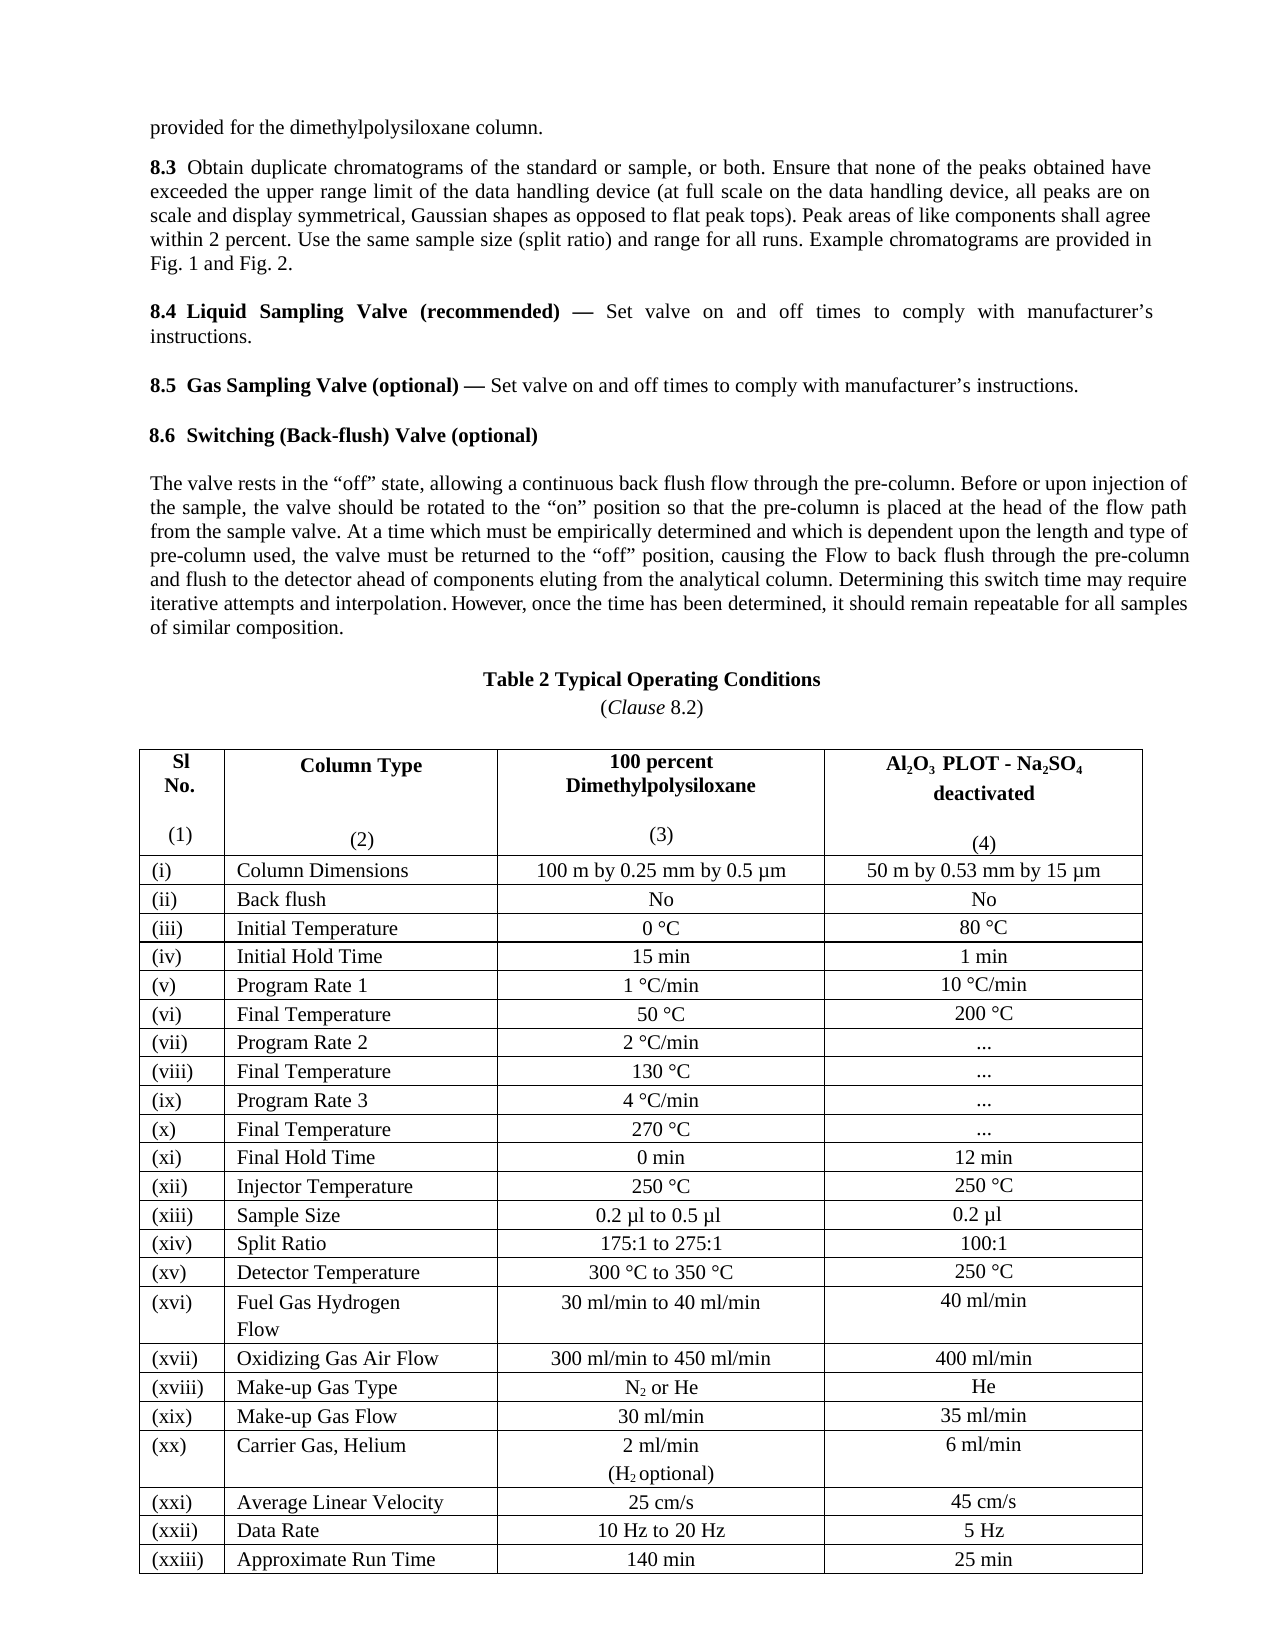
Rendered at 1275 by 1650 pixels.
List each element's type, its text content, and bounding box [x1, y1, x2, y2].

table_cell 300 °C to 350 °C [498, 1258, 824, 1286]
table_cell (xvi) [140, 1287, 224, 1343]
table_cell Program Rate 1 [225, 971, 497, 999]
table_cell 30 ml/min [498, 1402, 824, 1429]
table_cell Fuel Gas Hydrogen Flow [225, 1287, 497, 1343]
table_cell (vi) [140, 1000, 224, 1028]
table_cell (x) [140, 1115, 224, 1142]
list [150, 114, 1153, 139]
table_cell 80 °C [825, 914, 1142, 941]
table_cell (iv) [140, 943, 224, 970]
table_cell Initial Temperature [225, 914, 497, 941]
table_cell Final Temperature [225, 1000, 497, 1028]
table_header Column Type (2) [225, 750, 497, 855]
table_cell 50 °C [498, 1000, 824, 1028]
table_cell 25 cm/s [498, 1488, 824, 1515]
table_cell Injector Temperature [225, 1172, 497, 1199]
table_cell 10 Hz to 20 Hz [498, 1516, 824, 1544]
table_cell 0.2 µl to 0.5 µl [498, 1201, 824, 1228]
list Gas Sampling Valve (optional) — Set valve on and off times to comply with manufacturer’s instructions. [150, 373, 1153, 397]
table_cell (xix) [140, 1402, 224, 1429]
text (Clause 8.2) [251, 692, 1052, 720]
table_cell No [498, 885, 824, 913]
table_cell Back flush [225, 885, 497, 913]
table_cell Make-up Gas Flow [225, 1402, 497, 1429]
table_cell 300 ml/min to 450 ml/min [498, 1344, 824, 1372]
table_cell 45 cm/s [825, 1488, 1142, 1515]
table_cell Program Rate 2 [225, 1029, 497, 1056]
table_cell (xiii) [140, 1201, 224, 1228]
table_cell (xiv) [140, 1230, 224, 1257]
table_cell (i) [140, 856, 224, 884]
table_cell 0 °C [498, 914, 824, 941]
table_cell 25 min [825, 1545, 1142, 1573]
table_cell Data Rate [225, 1516, 497, 1544]
table_cell No [825, 885, 1142, 913]
subtitle Table 2 Typical Operating Conditions [251, 664, 1052, 692]
table_cell 250 °C [825, 1258, 1142, 1286]
table_cell 100:1 [825, 1230, 1142, 1257]
table_cell ... [825, 1086, 1142, 1113]
table_cell Make-up Gas Type [225, 1373, 497, 1401]
table_cell He [825, 1373, 1142, 1401]
table_cell 1 °C/min [498, 971, 824, 999]
table_cell (ii) [140, 885, 224, 913]
table_cell 40 ml/min [825, 1287, 1142, 1343]
list Switching (Back-flush) Valve (optional) [149, 423, 1189, 447]
table_cell 175:1 to 275:1 [498, 1230, 824, 1257]
table_header Al2O3 PLOT - Na2SO4 deactivated (4) [825, 750, 1142, 855]
table_cell Sample Size [225, 1201, 497, 1228]
table_cell (xxiii) [140, 1545, 224, 1573]
table_cell (v) [140, 971, 224, 999]
table_cell (viii) [140, 1057, 224, 1085]
table_cell 5 Hz [825, 1516, 1142, 1544]
table_cell (xx) [140, 1431, 224, 1487]
list Obtain duplicate chromatograms of the standard or sample, or both. Ensure that none of the peaks obtained have exceeded the upper range limit of the data handling device (at full scale on the data handling device, all peaks are on scale and display symmetrical, Gaussian shapes as opposed to flat peak tops). Peak areas of like components shall agree within 2 percent. Use the same sample size (split ratio) and range for all runs. Example chromatograms are provided in Fig. 1 and Fig. 2. [150, 155, 1153, 275]
table_cell Detector Temperature [225, 1258, 497, 1286]
table_cell Approximate Run Time [225, 1545, 497, 1573]
table_cell 400 ml/min [825, 1344, 1142, 1372]
table_cell Final Temperature [225, 1115, 497, 1142]
table_cell (xviii) [140, 1373, 224, 1401]
table_cell 270 °C [498, 1115, 824, 1142]
table_cell 250 °C [498, 1172, 824, 1199]
table_cell 35 ml/min [825, 1402, 1142, 1429]
table_cell Carrier Gas, Helium [225, 1431, 497, 1487]
list The valve rests in the “off” state, allowing a continuous back flush flow through the pre-column. Before or upon injection of the sample, the valve should be rotated to the “on” position so that the pre-column is placed at the head of the flow path from the sample valve. At a time which must be empirically determined and which is dependent upon the length and type of pre-column used, the valve must be returned to the “off” position, causing the Flow to back flush through the pre-column and flush to the detector ahead of components eluting from the analytical column. Determining this switch time may require iterative attempts and interpolation. However, once the time has been determined, it should remain repeatable for all samples of similar composition. [150, 471, 1189, 639]
table_cell 2 °C/min [498, 1029, 824, 1056]
table_cell Program Rate 3 [225, 1086, 497, 1113]
table_cell Oxidizing Gas Air Flow [225, 1344, 497, 1372]
table_cell (xxii) [140, 1516, 224, 1544]
table_cell 100 m by 0.25 mm by 0.5 µm [498, 856, 824, 884]
table_cell 250 °C [825, 1172, 1142, 1199]
table_cell ... [825, 1029, 1142, 1056]
table_cell 30 ml/min to 40 ml/min [498, 1287, 824, 1343]
table_cell Final Temperature [225, 1057, 497, 1085]
table_cell Split Ratio [225, 1230, 497, 1257]
table_cell (xv) [140, 1258, 224, 1286]
table_cell (iii) [140, 914, 224, 941]
table_cell ... [825, 1057, 1142, 1085]
table_cell (xii) [140, 1172, 224, 1199]
table_cell 12 min [825, 1143, 1142, 1171]
table_cell 15 min [498, 943, 824, 970]
table_cell 4 °C/min [498, 1086, 824, 1113]
list Liquid Sampling Valve (recommended) — Set valve on and off times to comply with manufacturer’s instructions. [150, 299, 1153, 348]
table_cell (xvii) [140, 1344, 224, 1372]
table_header 100 percent Dimethylpolysiloxane (3) [498, 750, 824, 855]
table_cell 140 min [498, 1545, 824, 1573]
table_cell (ix) [140, 1086, 224, 1113]
table_cell (xxi) [140, 1488, 224, 1515]
table_cell (xi) [140, 1143, 224, 1171]
table_cell (vii) [140, 1029, 224, 1056]
table_cell 6 ml/min [825, 1431, 1142, 1487]
table_cell 200 °C [825, 1000, 1142, 1028]
table_cell Initial Hold Time [225, 943, 497, 970]
table_header Sl No. (1) [140, 750, 224, 855]
table_cell Final Hold Time [225, 1143, 497, 1171]
table_cell 0 min [498, 1143, 824, 1171]
table_cell N2 or He [498, 1373, 824, 1401]
table_cell 50 m by 0.53 mm by 15 µm [825, 856, 1142, 884]
table_cell 0.2 µl [825, 1201, 1142, 1228]
table_cell 2 ml/min (H2 optional) [498, 1431, 824, 1487]
table_cell 1 min [825, 943, 1142, 970]
table_cell ... [825, 1115, 1142, 1142]
table_cell 130 °C [498, 1057, 824, 1085]
table_cell 10 °C/min [825, 971, 1142, 999]
table_cell Column Dimensions [225, 856, 497, 884]
table_cell Average Linear Velocity [225, 1488, 497, 1515]
